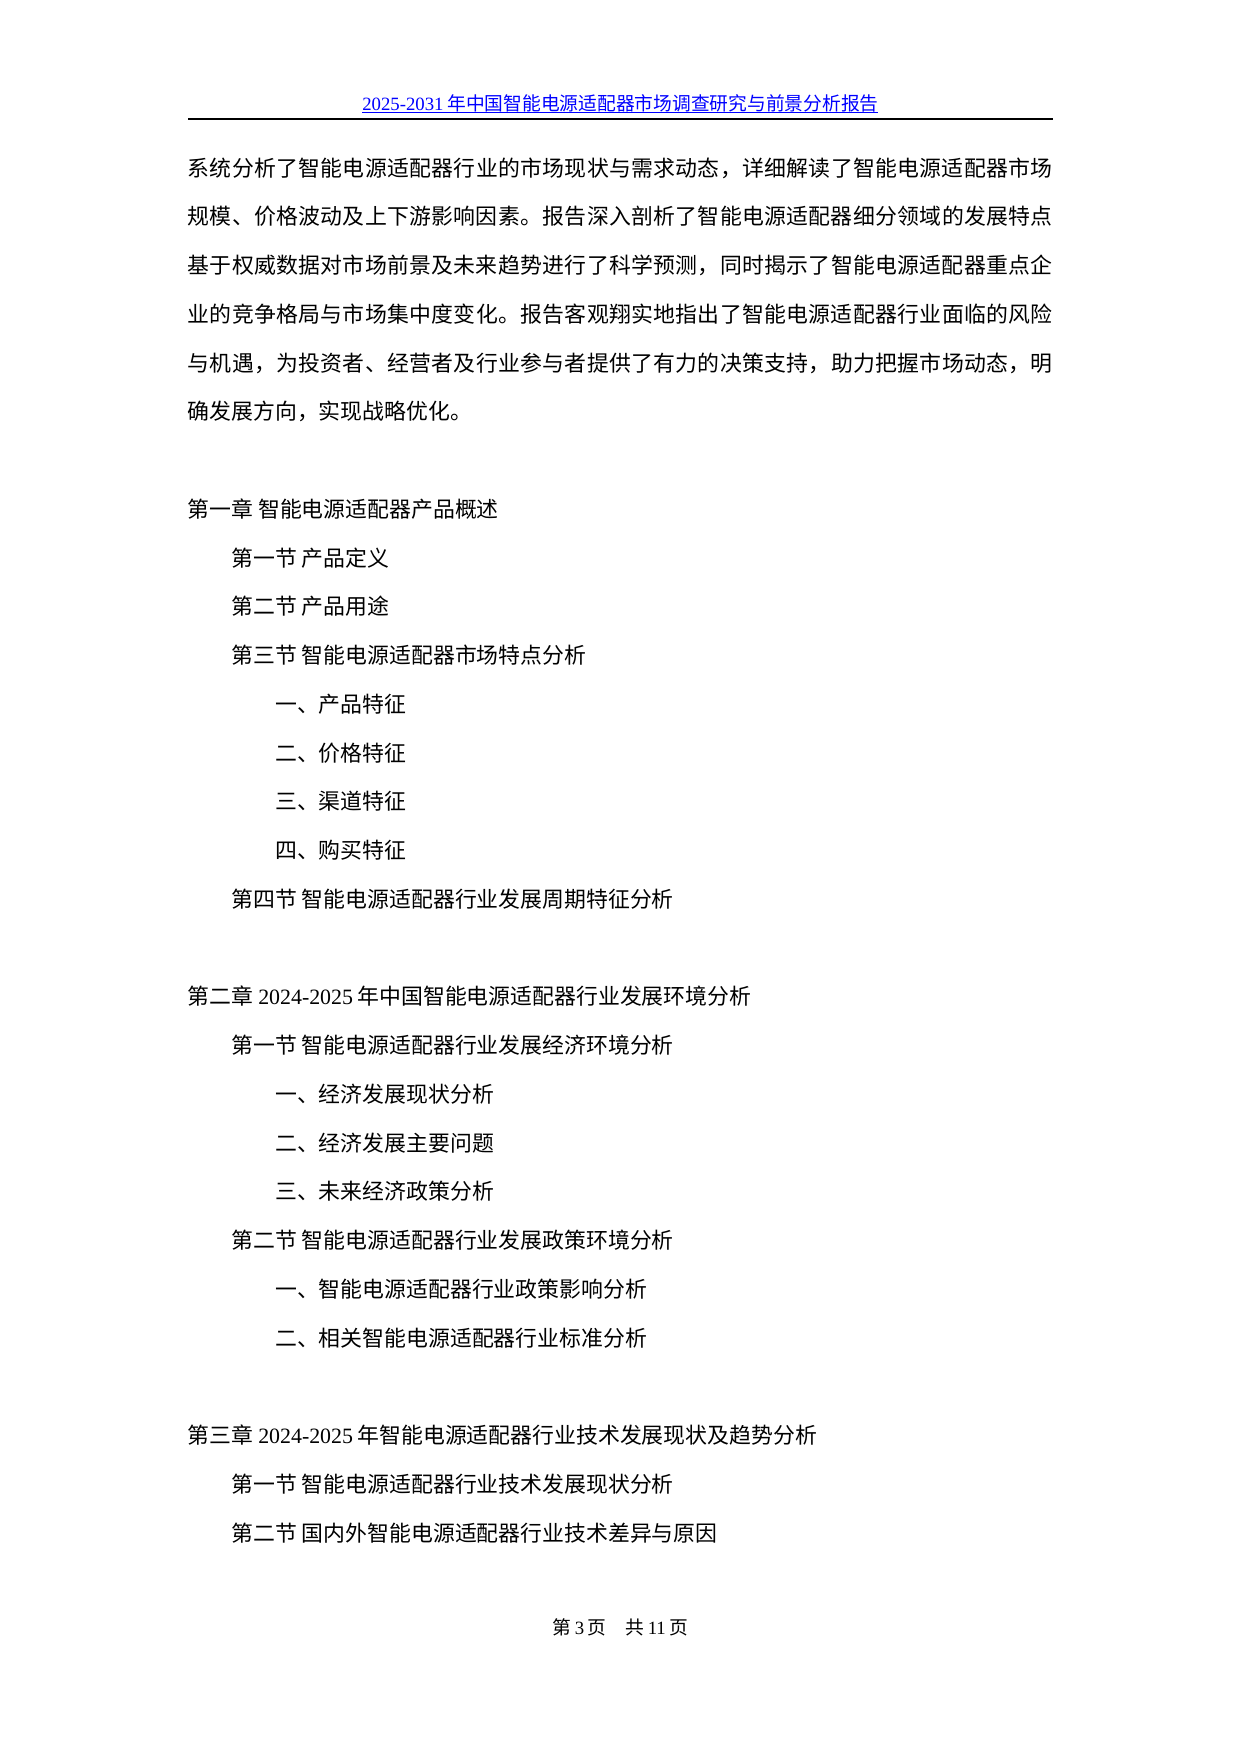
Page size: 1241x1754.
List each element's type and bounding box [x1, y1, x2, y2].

text [187, 150, 1053, 1548]
